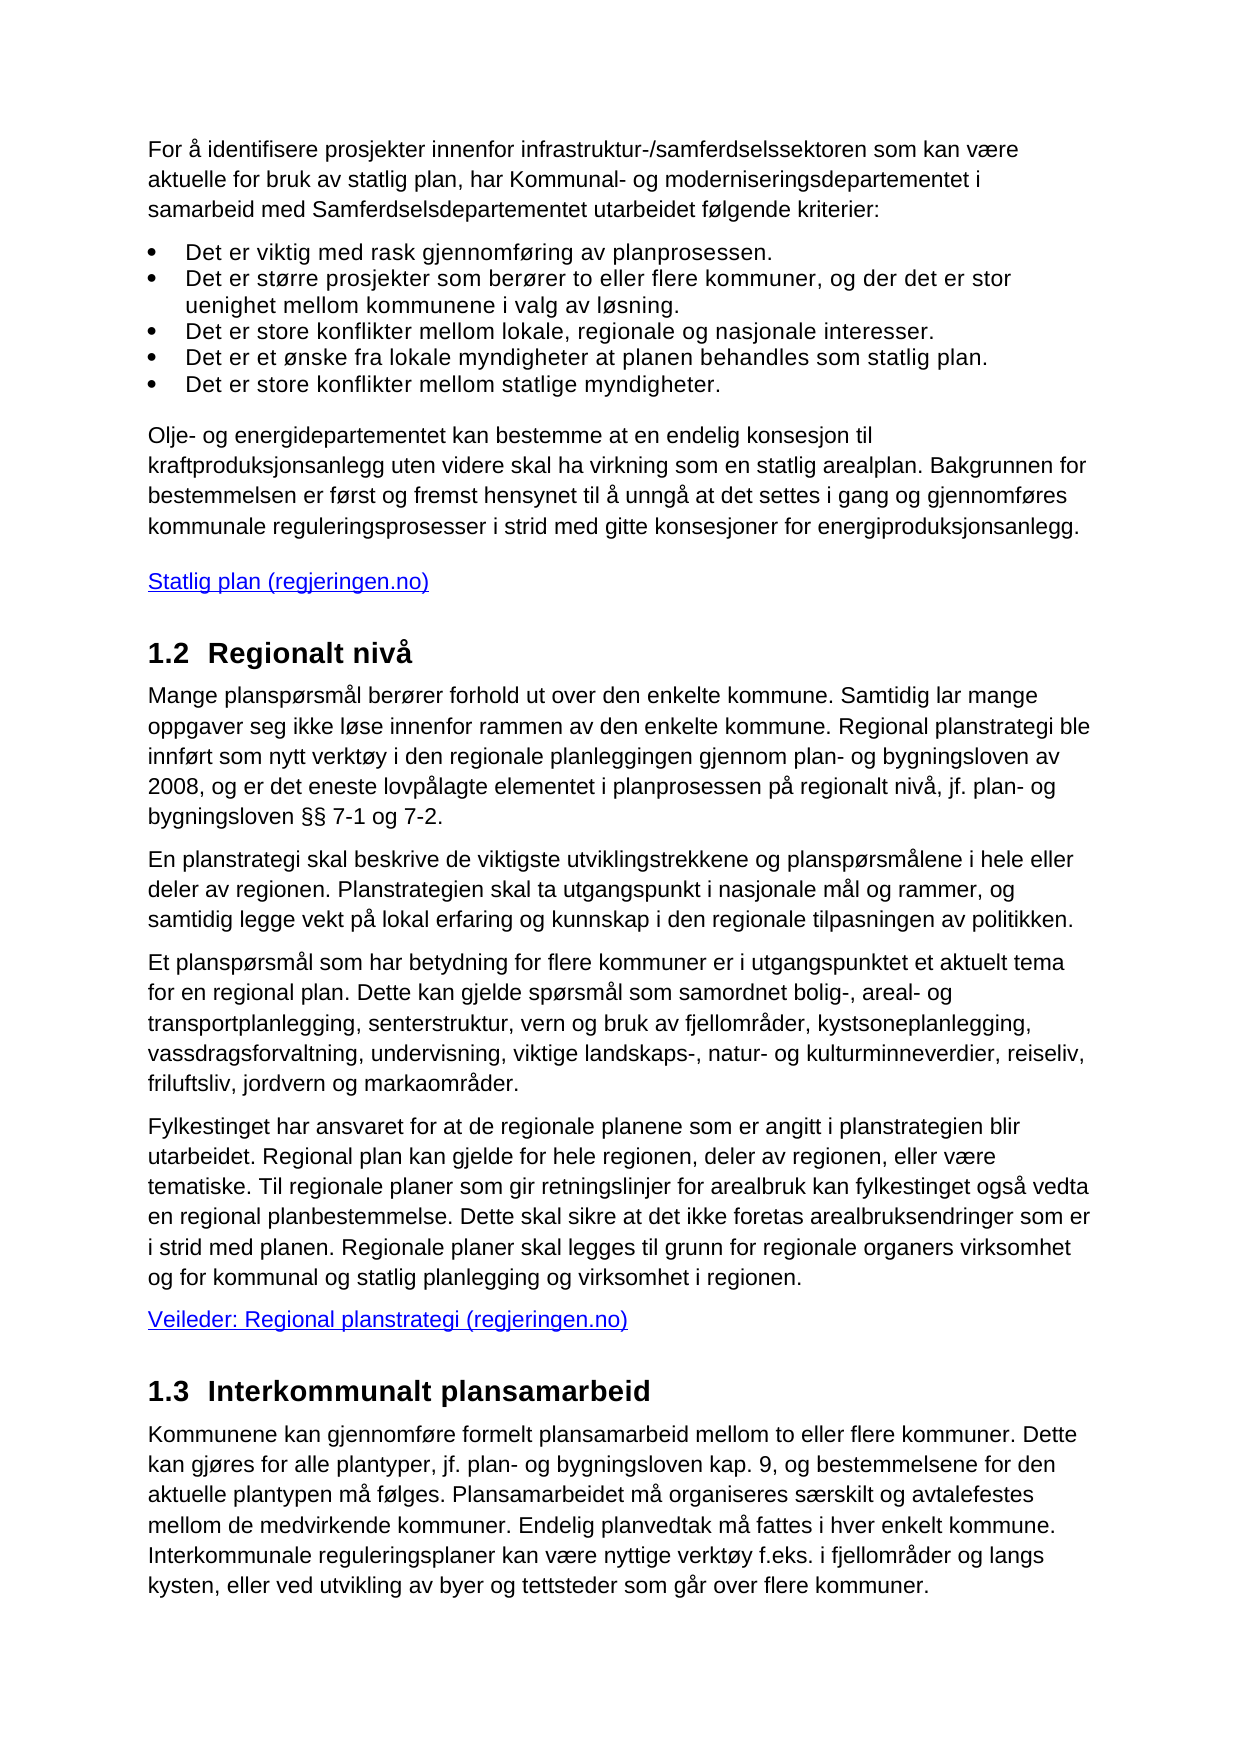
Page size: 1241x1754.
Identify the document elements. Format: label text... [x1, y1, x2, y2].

subtitle Regionalt nivå [148, 636, 1092, 669]
list Det er et ønske fra lokale myndigheter at planen behandles som statlig plan. [148, 344, 1092, 371]
list Det er store konflikter mellom lokale, regionale og nasjonale interesser. [148, 318, 1092, 344]
text En planstrategi skal beskrive de viktigste utviklingstrekkene og planspørsmålene i hele eller deler av regionen. Planstrategien skal ta utgangspunkt i nasjonale mål og rammer, og samtidig legge vekt på lokal erfaring og kunnskap i den regionale tilpasningen av politikken. [148, 846, 1092, 933]
text Fylkestinget har ansvaret for at de regionale planene som er angitt i planstrategien blir utarbeidet. Regional plan kan gjelde for hele regionen, deler av regionen, eller være tematiske. Til regionale planer som gir retningslinjer for arealbruk kan fylkestinget også vedta en regional planbestemmelse. Dette skal sikre at det ikke foretas arealbruksendringer som er i strid med planen. Regionale planer skal legges til grunn for regionale organers virksomhet og for kommunal og statlig planlegging og virksomhet i regionen. [148, 1113, 1092, 1290]
list Det er større prosjekter som berører to eller flere kommuner, og der det er stor uenighet mellom kommunene i valg av løsning. [148, 265, 1092, 318]
text Olje- og energidepartementet kan bestemme at en endelig konsesjon til kraftproduksjonsanlegg uten videre skal ha virkning som en statlig arealplan. Bakgrunnen for bestemmelsen er først og fremst hensynet til å unngå at det settes i gang og gjennomføres kommunale reguleringsprosesser i strid med gitte konsesjoner for energiproduksjonsanlegg. [148, 422, 1092, 539]
subtitle Interkommunalt plansamarbeid [148, 1374, 1092, 1408]
text Statlig plan (regjeringen.no) [148, 568, 1092, 594]
text Veileder: Regional planstrategi (regjeringen.no) [148, 1306, 1092, 1333]
text Kommunene kan gjennomføre formelt plansamarbeid mellom to eller flere kommuner. Dette kan gjøres for alle plantyper, jf. plan- og bygningsloven kap. 9, og bestemmelsene for den aktuelle plantypen må følges. Plansamarbeidet må organiseres særskilt og avtalefestes mellom de medvirkende kommuner. Endelig planvedtak må fattes i hver enkelt kommune. Interkommunale reguleringsplaner kan være nyttige verktøy f.eks. i fjellområder og langs kysten, eller ved utvikling av byer og tettsteder som går over flere kommuner. [148, 1421, 1092, 1598]
list Det er viktig med rask gjennomføring av planprosessen. [148, 239, 1092, 265]
text For å identifisere prosjekter innenfor infrastruktur-/samferdselssektoren som kan være aktuelle for bruk av statlig plan, har Kommunal- og moderniseringsdepartementet i samarbeid med Samferdselsdepartementet utarbeidet følgende kriterier: [148, 136, 1092, 223]
list Det er store konflikter mellom statlige myndigheter. [148, 371, 1092, 397]
text Et planspørsmål som har betydning for flere kommuner er i utgangspunktet et aktuelt tema for en regional plan. Dette kan gjelde spørsmål som samordnet bolig-, areal- og transportplanlegging, senterstruktur, vern og bruk av fjellområder, kystsoneplanlegging, vassdragsforvaltning, undervisning, viktige landskaps-, natur- og kulturminneverdier, reiseliv, friluftsliv, jordvern og markaområder. [148, 949, 1092, 1096]
text Mange planspørsmål berører forhold ut over den enkelte kommune. Samtidig lar mange oppgaver seg ikke løse innenfor rammen av den enkelte kommune. Regional planstrategi ble innført som nytt verktøy i den regionale planleggingen gjennom plan- og bygningsloven av 2008, og er det eneste lovpålagte elementet i planprosessen på regionalt nivå, jf. plan- og bygningsloven §§ 7-1 og 7-2. [148, 682, 1092, 830]
